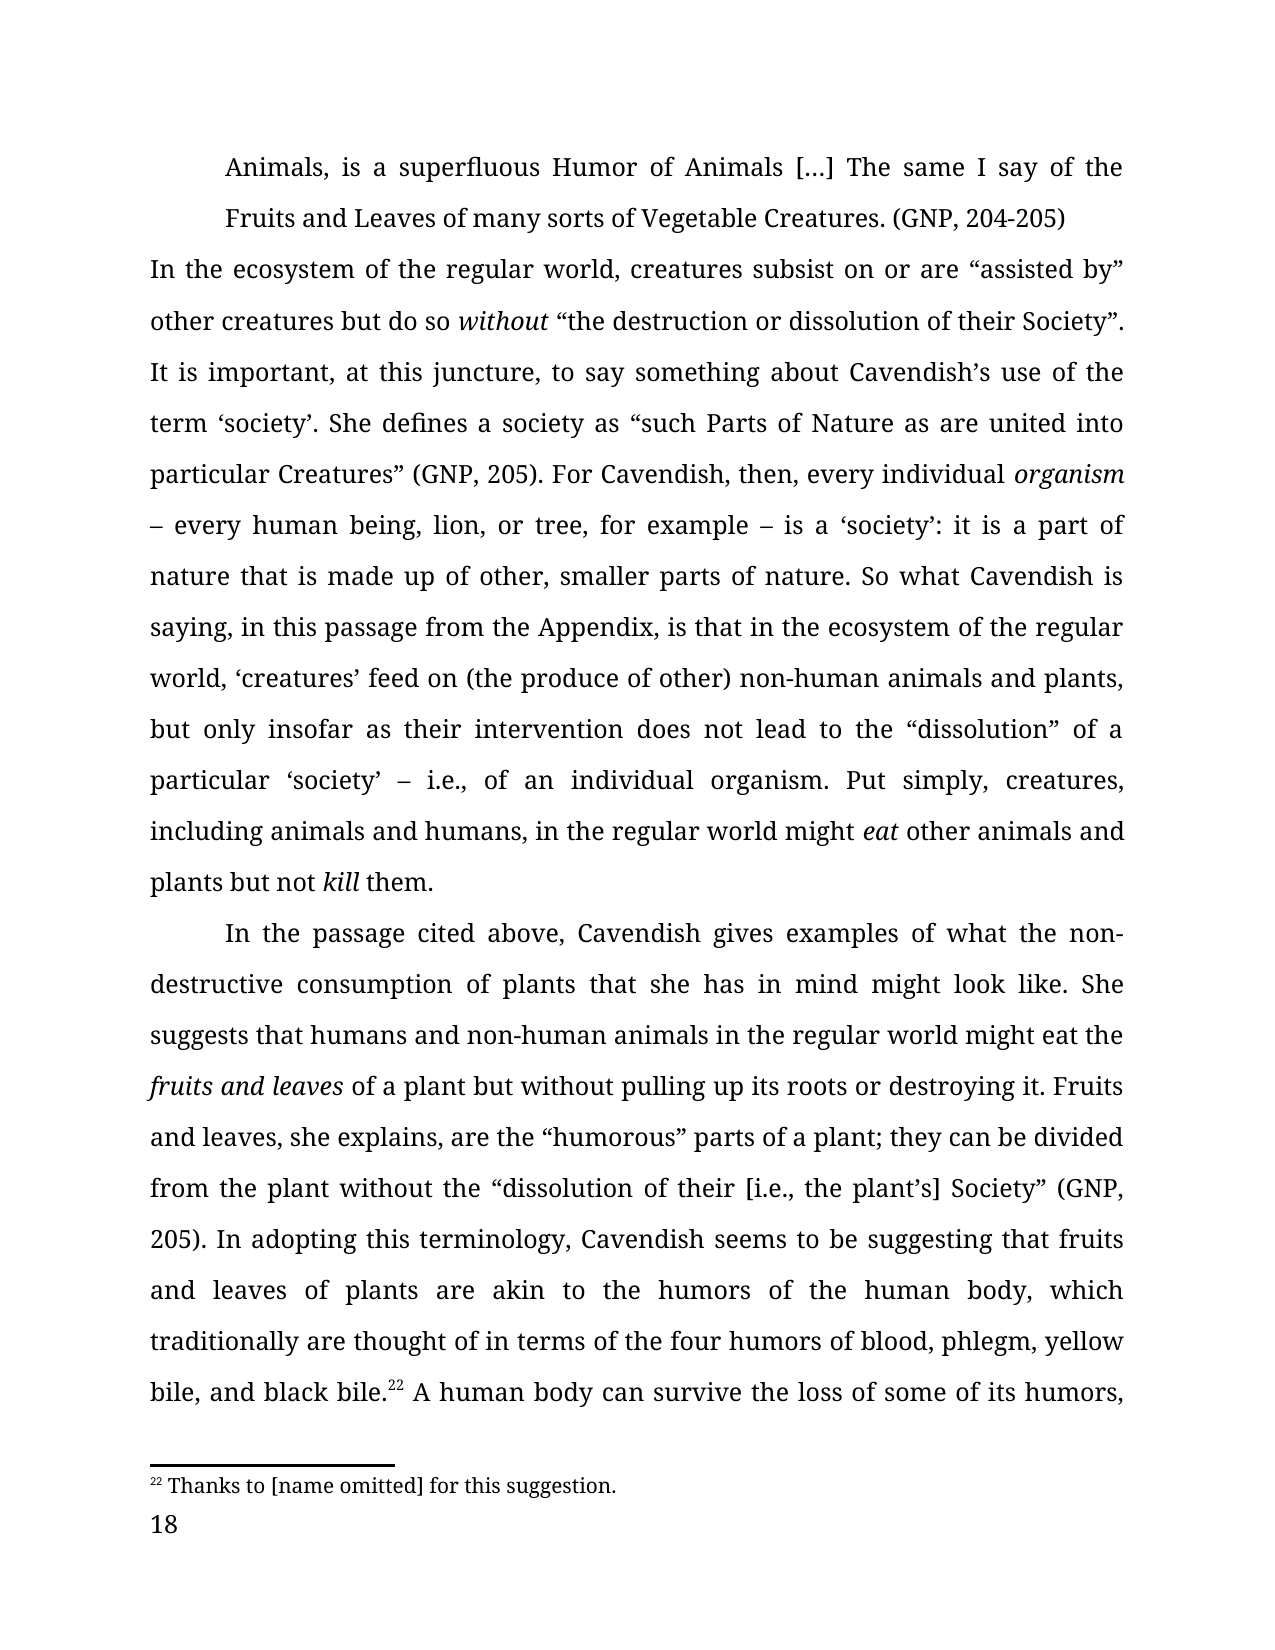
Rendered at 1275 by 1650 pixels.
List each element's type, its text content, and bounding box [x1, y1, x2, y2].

text In the ecosystem of the regular world, creatures subsist on or are “assisted by” other creatures but do so without “the destruction or dissolution of their Society”. It is important, at this juncture, to say something about Cavendish’s use of the term ‘society’. She defines a society as “such Parts of Nature as are united into particular Creatures” (GNP, 205). For Cavendish, then, every individual organism – every human being, lion, or tree, for example – is a ‘society’: it is a part of nature that is made up of other, smaller parts of nature. So what Cavendish is saying, in this passage from the Appendix, is that in the ecosystem of the regular world, ‘creatures’ feed on (the produce of other) non-human animals and plants, but only insofar as their intervention does not lead to the “dissolution” of a particular ‘society’ – i.e., of an individual organism. Put simply, creatures, including animals and humans, in the regular world might eat other animals and plants but not kill them. [150, 252, 1125, 899]
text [150, 916, 1125, 1409]
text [225, 150, 1125, 235]
